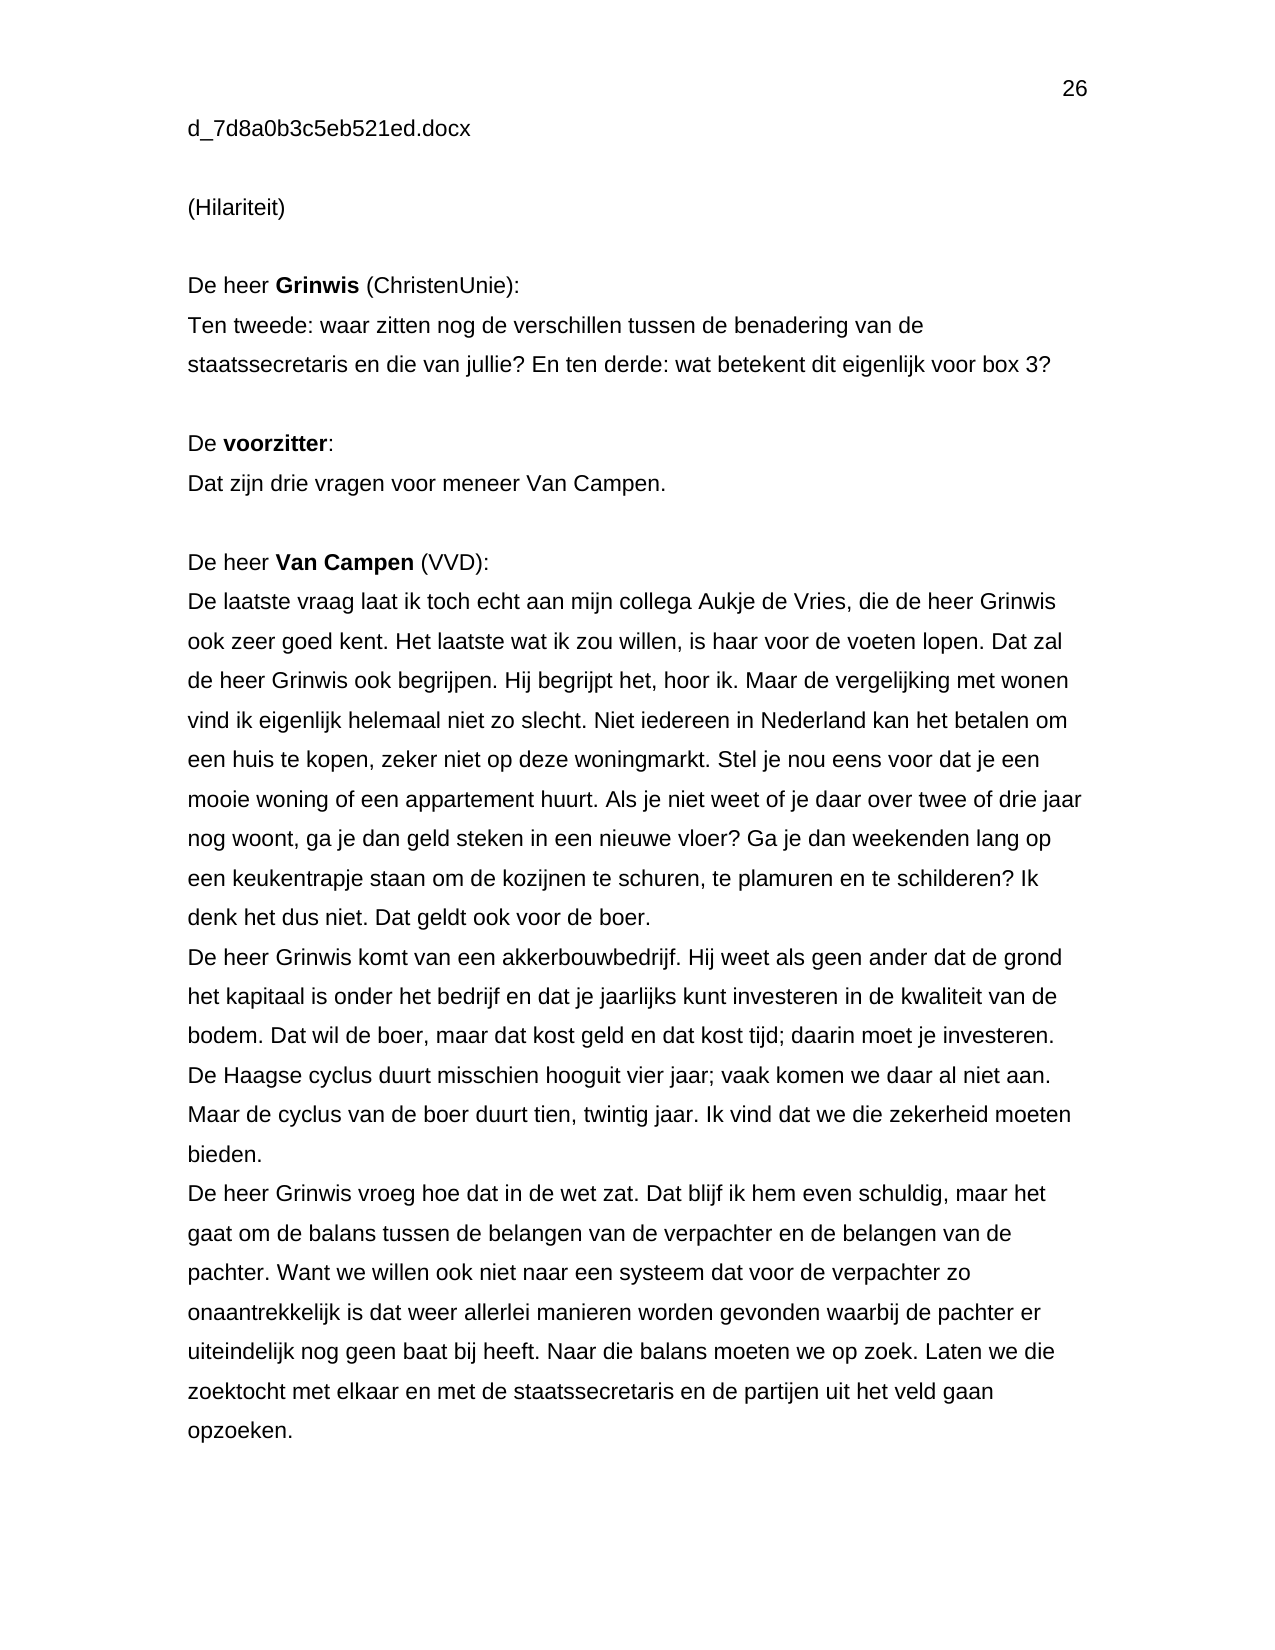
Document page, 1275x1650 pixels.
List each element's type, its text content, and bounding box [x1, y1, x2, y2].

text De heer Grinwis (ChristenUnie): [187, 272, 1087, 299]
text (Hilariteit) [187, 193, 1087, 220]
text De heer Grinwis komt van een akkerbouwbedrijf. Hij weet als geen ander dat de grond het kapitaal is onder het bedrijf en dat je jaarlijks kunt investeren in de kwaliteit van de bodem. Dat wil de boer, maar dat kost geld en dat kost tijd; daarin moet je investeren. De Haagse cyclus duurt misschien hooguit vier jaar; vaak komen we daar al niet aan. Maar de cyclus van de boer duurt tien, twintig jaar. Ik vind dat we die zekerheid moeten bieden. [187, 943, 1087, 1167]
text De voorzitter: [187, 430, 1087, 457]
text De heer Van Campen (VVD): [187, 549, 1087, 575]
text Ten tweede: waar zitten nog de verschillen tussen de benadering van de staatssecretaris en die van jullie? En ten derde: wat betekent dit eigenlijk voor box 3? [187, 312, 1087, 378]
text Dat zijn drie vragen voor meneer Van Campen. [187, 470, 1087, 496]
text De heer Grinwis vroeg hoe dat in de wet zat. Dat blijf ik hem even schuldig, maar het gaat om de balans tussen de belangen van de verpachter en de belangen van de pachter. Want we willen ook niet naar een systeem dat voor de verpachter zo onaantrekkelijk is dat weer allerlei manieren worden gevonden waarbij de pachter er uiteindelijk nog geen baat bij heeft. Naar die balans moeten we op zoek. Laten we die zoektocht met elkaar en met de staatssecretaris en de partijen uit het veld gaan opzoeken. [187, 1180, 1087, 1444]
text De laatste vraag laat ik toch echt aan mijn collega Aukje de Vries, die de heer Grinwis ook zeer goed kent. Het laatste wat ik zou willen, is haar voor de voeten lopen. Dat zal de heer Grinwis ook begrijpen. Hij begrijpt het, hoor ik. Maar de vergelijking met wonen vind ik eigenlijk helemaal niet zo slecht. Niet iedereen in Nederland kan het betalen om een huis te kopen, zeker niet op deze woningmarkt. Stel je nou eens voor dat je een mooie woning of een appartement huurt. Als je niet weet of je daar over twee of drie jaar nog woont, ga je dan geld steken in een nieuwe vloer? Ga je dan weekenden lang op een keukentrapje staan om de kozijnen te schuren, te plamuren en te schilderen? Ik denk het dus niet. Dat geldt ook voor de boer. [187, 588, 1087, 930]
